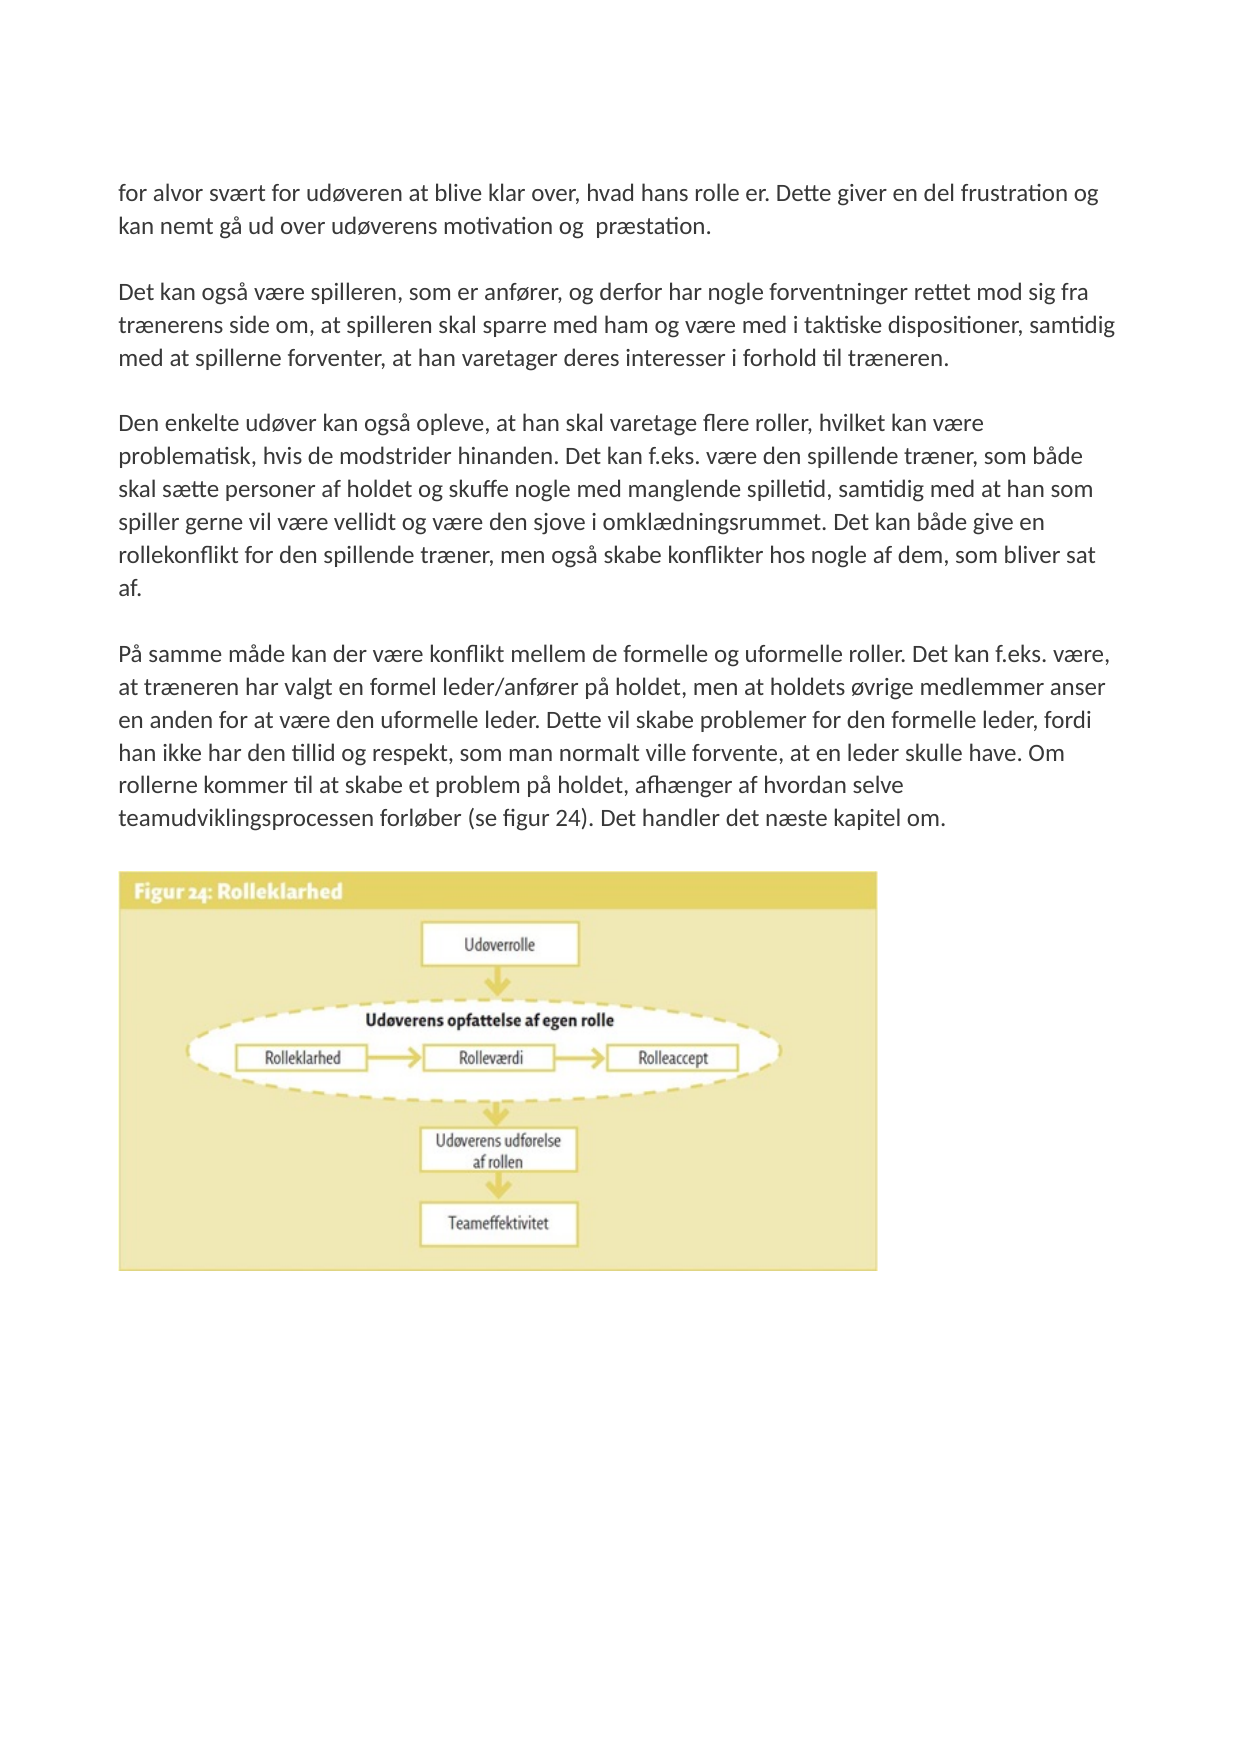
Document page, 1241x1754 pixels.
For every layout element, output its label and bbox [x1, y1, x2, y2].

picture [118, 871, 878, 1271]
text [118, 177, 1122, 833]
